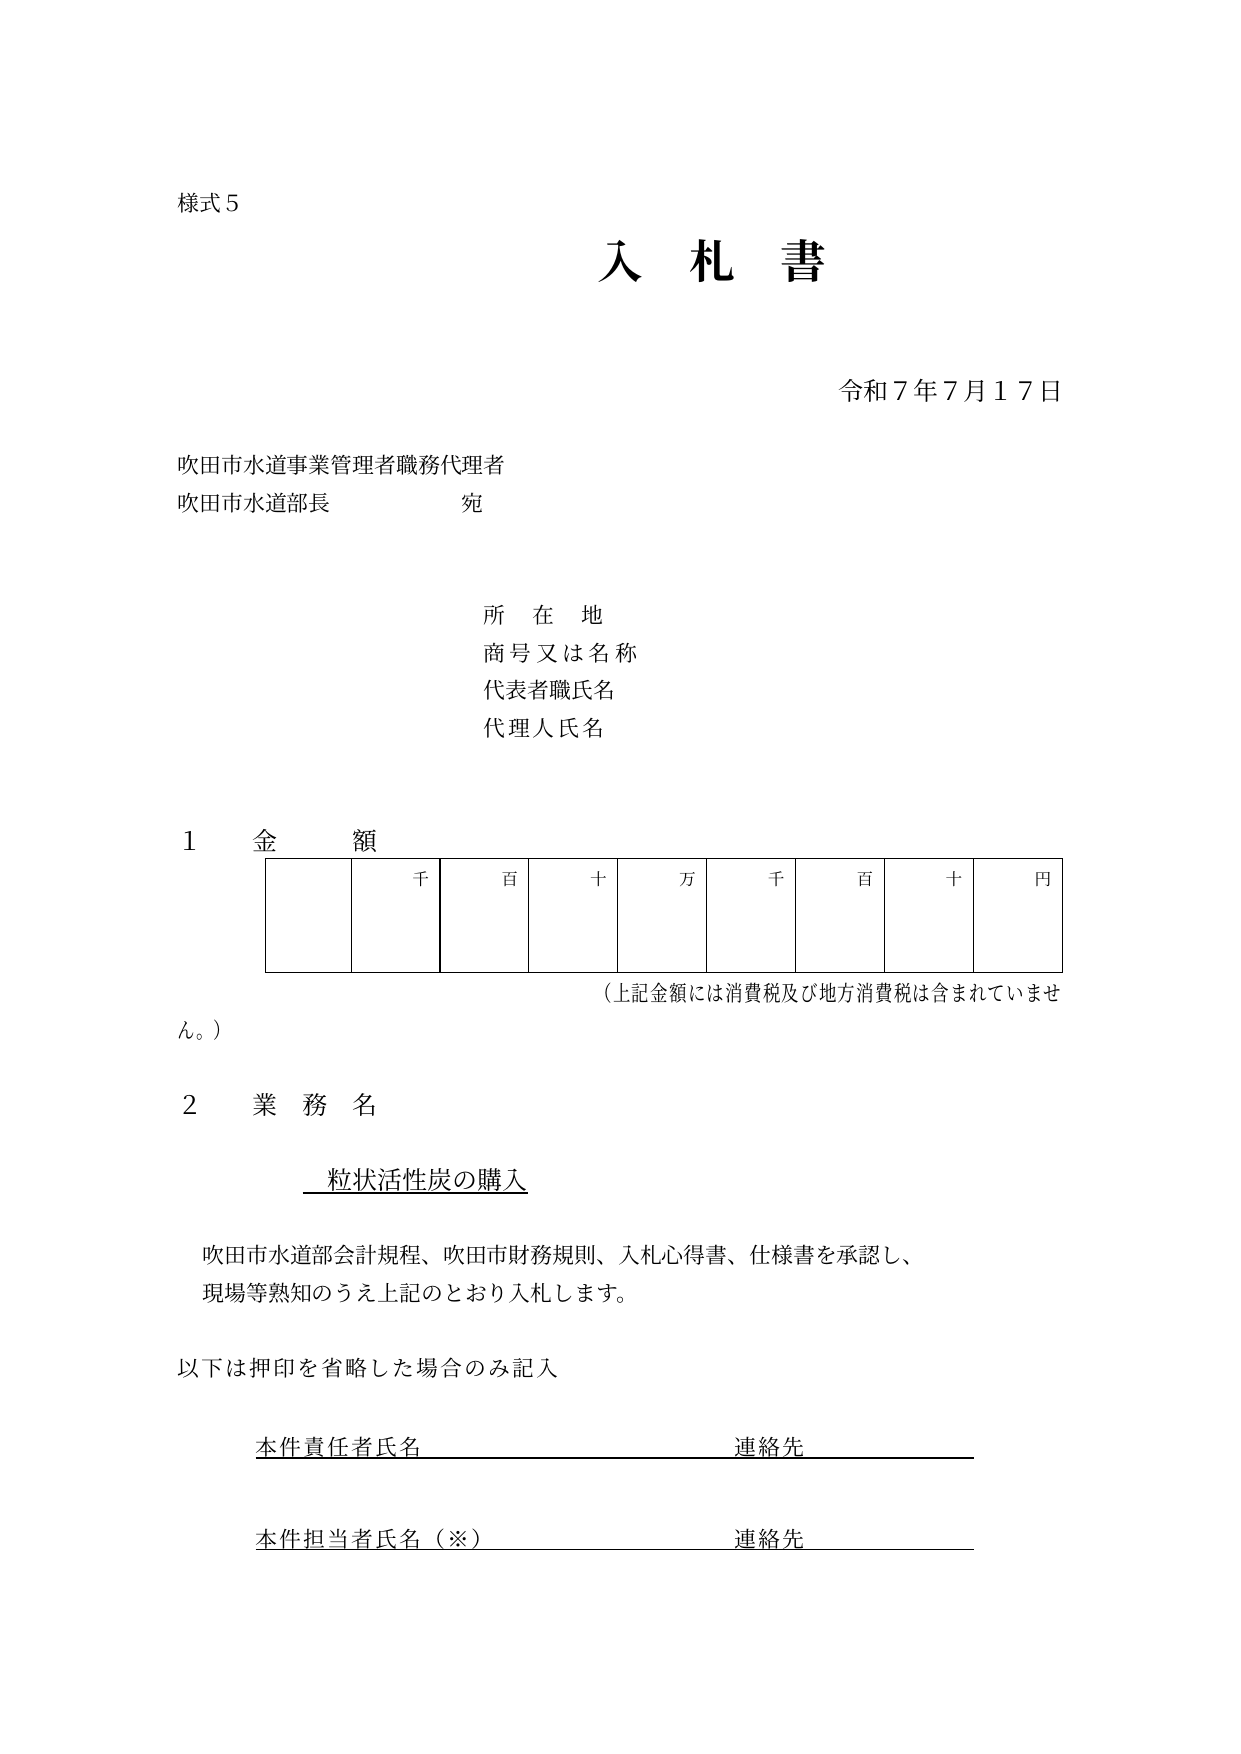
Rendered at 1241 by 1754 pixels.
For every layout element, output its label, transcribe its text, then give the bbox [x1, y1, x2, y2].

text 本件担当者氏名（※） 連絡先 [177, 1522, 1063, 1553]
table_header 千 [352, 859, 439, 972]
text 令和７年７月１７日 [177, 371, 1063, 408]
text 代理人氏名 [177, 708, 1063, 746]
text 吹田市水道部会計規程、吹田市財務規則、入札心得書、仕様書を承認し、 [177, 1235, 1063, 1273]
text 現場等熟知のうえ上記のとおり入札します。 [177, 1273, 1063, 1310]
text ２ 業 務 名 [177, 1085, 1063, 1123]
text 粒状活性炭の購入 [177, 1160, 1063, 1198]
text 所在地 [177, 596, 1063, 633]
table_header 十 [529, 859, 617, 972]
table_header 十 [885, 859, 973, 972]
text 吹田市水道事業管理者職務代理者 [177, 446, 1063, 483]
text １ 金 額 [177, 821, 1063, 858]
table_header [266, 859, 351, 972]
text 以下は押印を省略した場合のみ記入 [177, 1348, 1063, 1385]
table_header 百 [796, 859, 884, 972]
text （上記金額には消費税及び地方消費税は含まれていません。） [177, 973, 1063, 1048]
text 商号又は名称 [177, 633, 1063, 671]
text 様式５ [177, 183, 1063, 221]
table_header 百 [441, 859, 528, 972]
text 入 札 書 [177, 221, 1063, 296]
table_header 千 [707, 859, 795, 972]
text 本件責任者氏名 連絡先 [177, 1430, 1063, 1461]
text 代表者職氏名 [177, 671, 1063, 708]
table_header 円 [974, 859, 1062, 972]
table_header 万 [618, 859, 706, 972]
text 吹田市水道部長 宛 [177, 483, 1063, 521]
